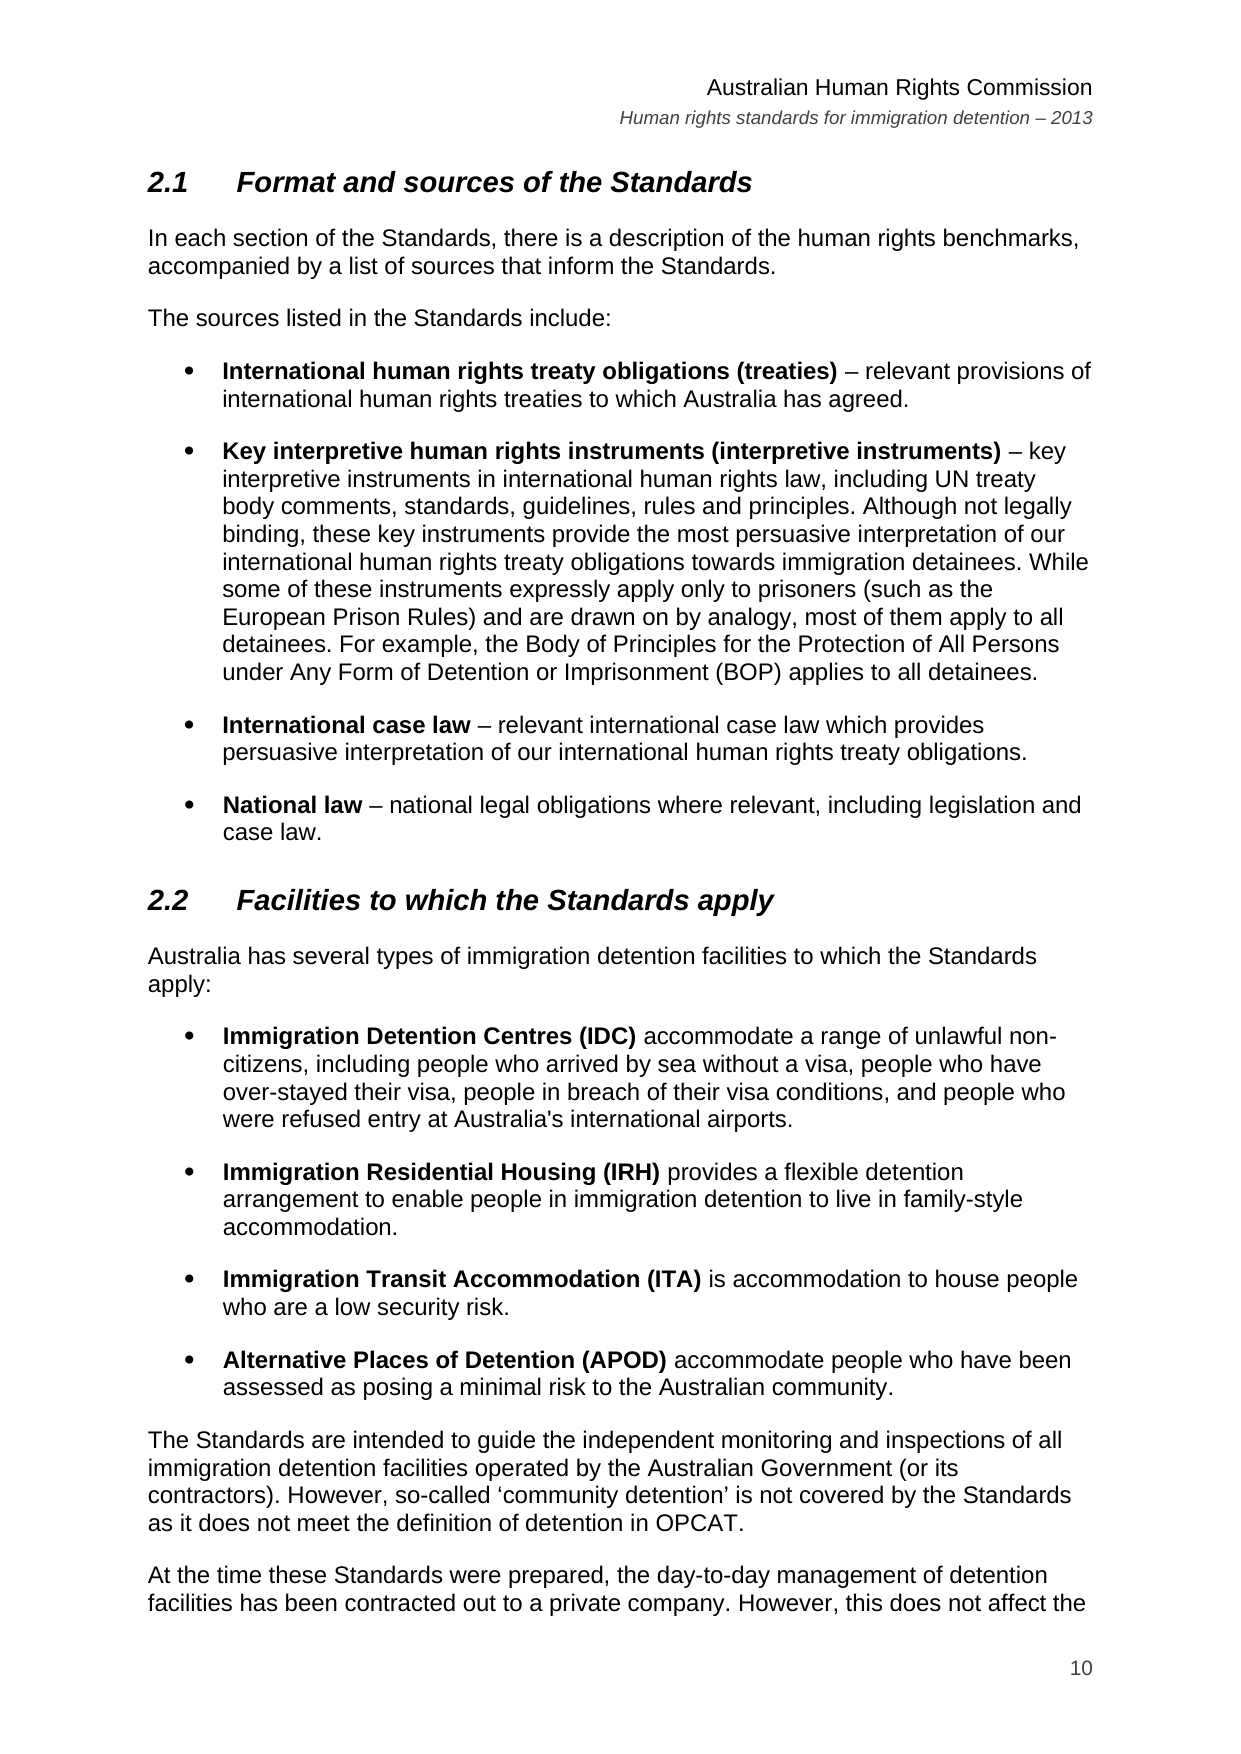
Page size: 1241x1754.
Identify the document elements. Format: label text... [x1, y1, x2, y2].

subtitle Format and sources of the Standards [148, 166, 1092, 199]
text Australia has several types of immigration detention facilities to which the Standards apply: [148, 942, 1092, 997]
list International case law – relevant international case law which provides persuasive interpretation of our international human rights treaty obligations. [185, 711, 1092, 766]
text The Standards are intended to guide the independent monitoring and inspections of all immigration detention facilities operated by the Australian Government (or its contractors). However, so-called ‘community detention’ is not covered by the Standards as it does not meet the definition of detention in OPCAT. [148, 1426, 1092, 1536]
list Immigration Residential Housing (IRH) provides a flexible detention arrangement to enable people in immigration detention to live in family-style accommodation. [185, 1158, 1092, 1240]
list Immigration Detention Centres (IDC) accommodate a range of unlawful non-citizens, including people who arrived by sea without a visa, people who have over-stayed their visa, people in breach of their visa conditions, and people who were refused entry at Australia's international airports. [185, 1022, 1092, 1133]
subtitle Facilities to which the Standards apply [148, 883, 1092, 917]
text The sources listed in the Standards include: [148, 304, 1092, 332]
list International human rights treaty obligations (treaties) – relevant provisions of international human rights treaties to which Australia has agreed. [185, 357, 1092, 412]
list Immigration Transit Accommodation (ITA) is accommodation to house people who are a low security risk. [185, 1265, 1092, 1321]
list Alternative Places of Detention (APOD) accommodate people who have been assessed as posing a minimal risk to the Australian community. [185, 1346, 1092, 1401]
list National law – national legal obligations where relevant, including legislation and case law. [185, 791, 1092, 846]
list Key interpretive human rights instruments (interpretive instruments) – key interpretive instruments in international human rights law, including UN treaty body comments, standards, guidelines, rules and principles. Although not legally binding, these key instruments provide the most persuasive interpretation of our international human rights treaty obligations towards immigration detainees. While some of these instruments expressly apply only to prisoners (such as the European Prison Rules) and are drawn on by analogy, most of them apply to all detainees. For example, the Body of Principles for the Protection of All Persons under Any Form of Detention or Imprisonment (BOP) applies to all detainees. [185, 437, 1092, 686]
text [148, 1561, 1092, 1616]
text In each section of the Standards, there is a description of the human rights benchmarks, accompanied by a list of sources that inform the Standards. [148, 224, 1092, 279]
